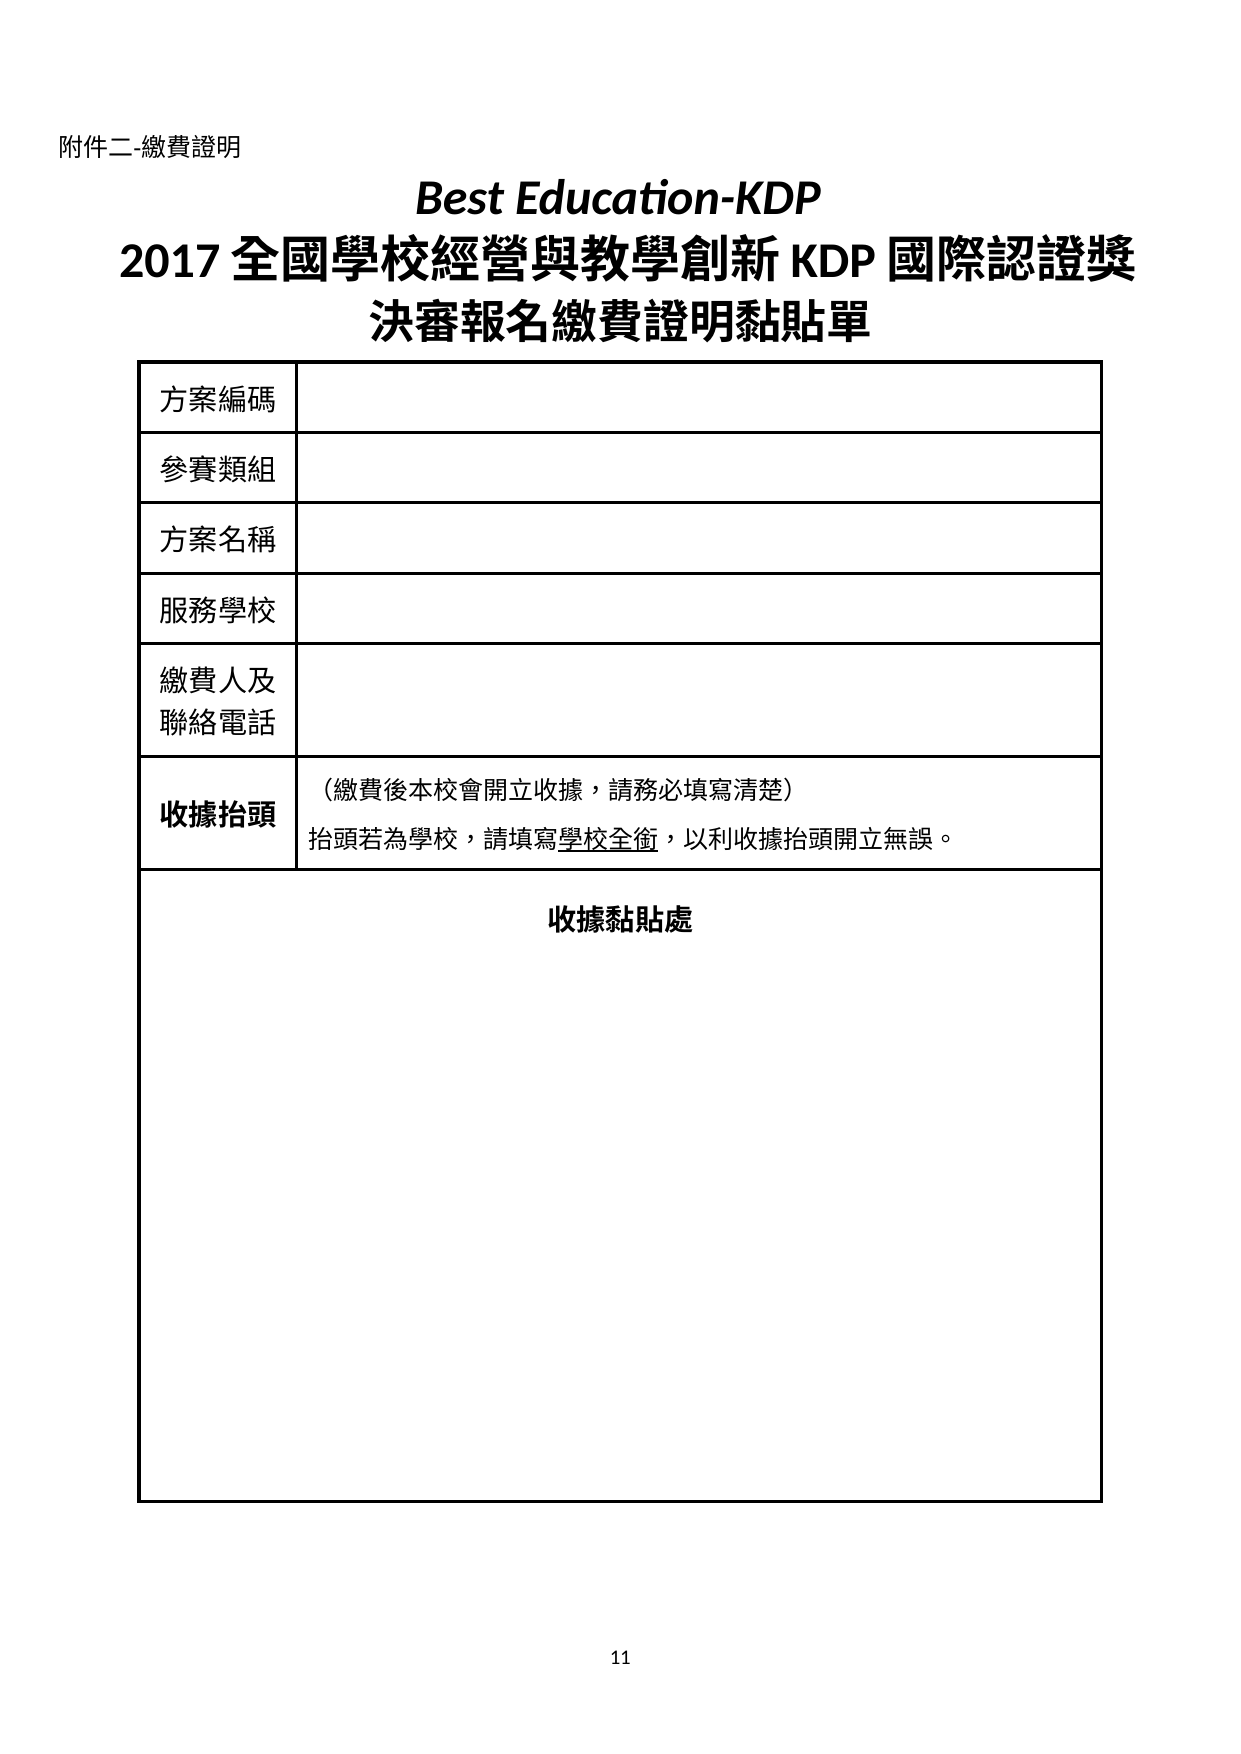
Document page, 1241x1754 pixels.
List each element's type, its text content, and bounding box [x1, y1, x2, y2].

table_cell [298, 575, 1100, 642]
table_cell [298, 645, 1100, 755]
text Best Education-KDP [59, 166, 1181, 227]
table_cell 收據黏貼處 [141, 871, 1100, 1499]
table_header 方案編碼 [141, 364, 295, 431]
table_cell 方案名稱 [141, 504, 295, 572]
table_cell （繳費後本校會開立收據，請務必填寫清楚） 抬頭若為學校，請填寫學校全銜，以利收據抬頭開立無誤。 [298, 758, 1100, 868]
text 附件二-繳費證明 [0, 118, 1181, 166]
text 決審報名繳費證明黏貼單 [59, 300, 1181, 348]
table_cell 收據抬頭 [141, 758, 295, 868]
table_cell 參賽類組 [141, 434, 295, 501]
table_cell 繳費人及 聯絡電話 [141, 645, 295, 755]
table_cell [298, 434, 1100, 501]
table_cell [298, 504, 1100, 572]
text 2017全國學校經營與教學創新KDP國際認證獎 [59, 239, 1181, 287]
table_cell 服務學校 [141, 575, 295, 642]
table_header [298, 364, 1100, 431]
